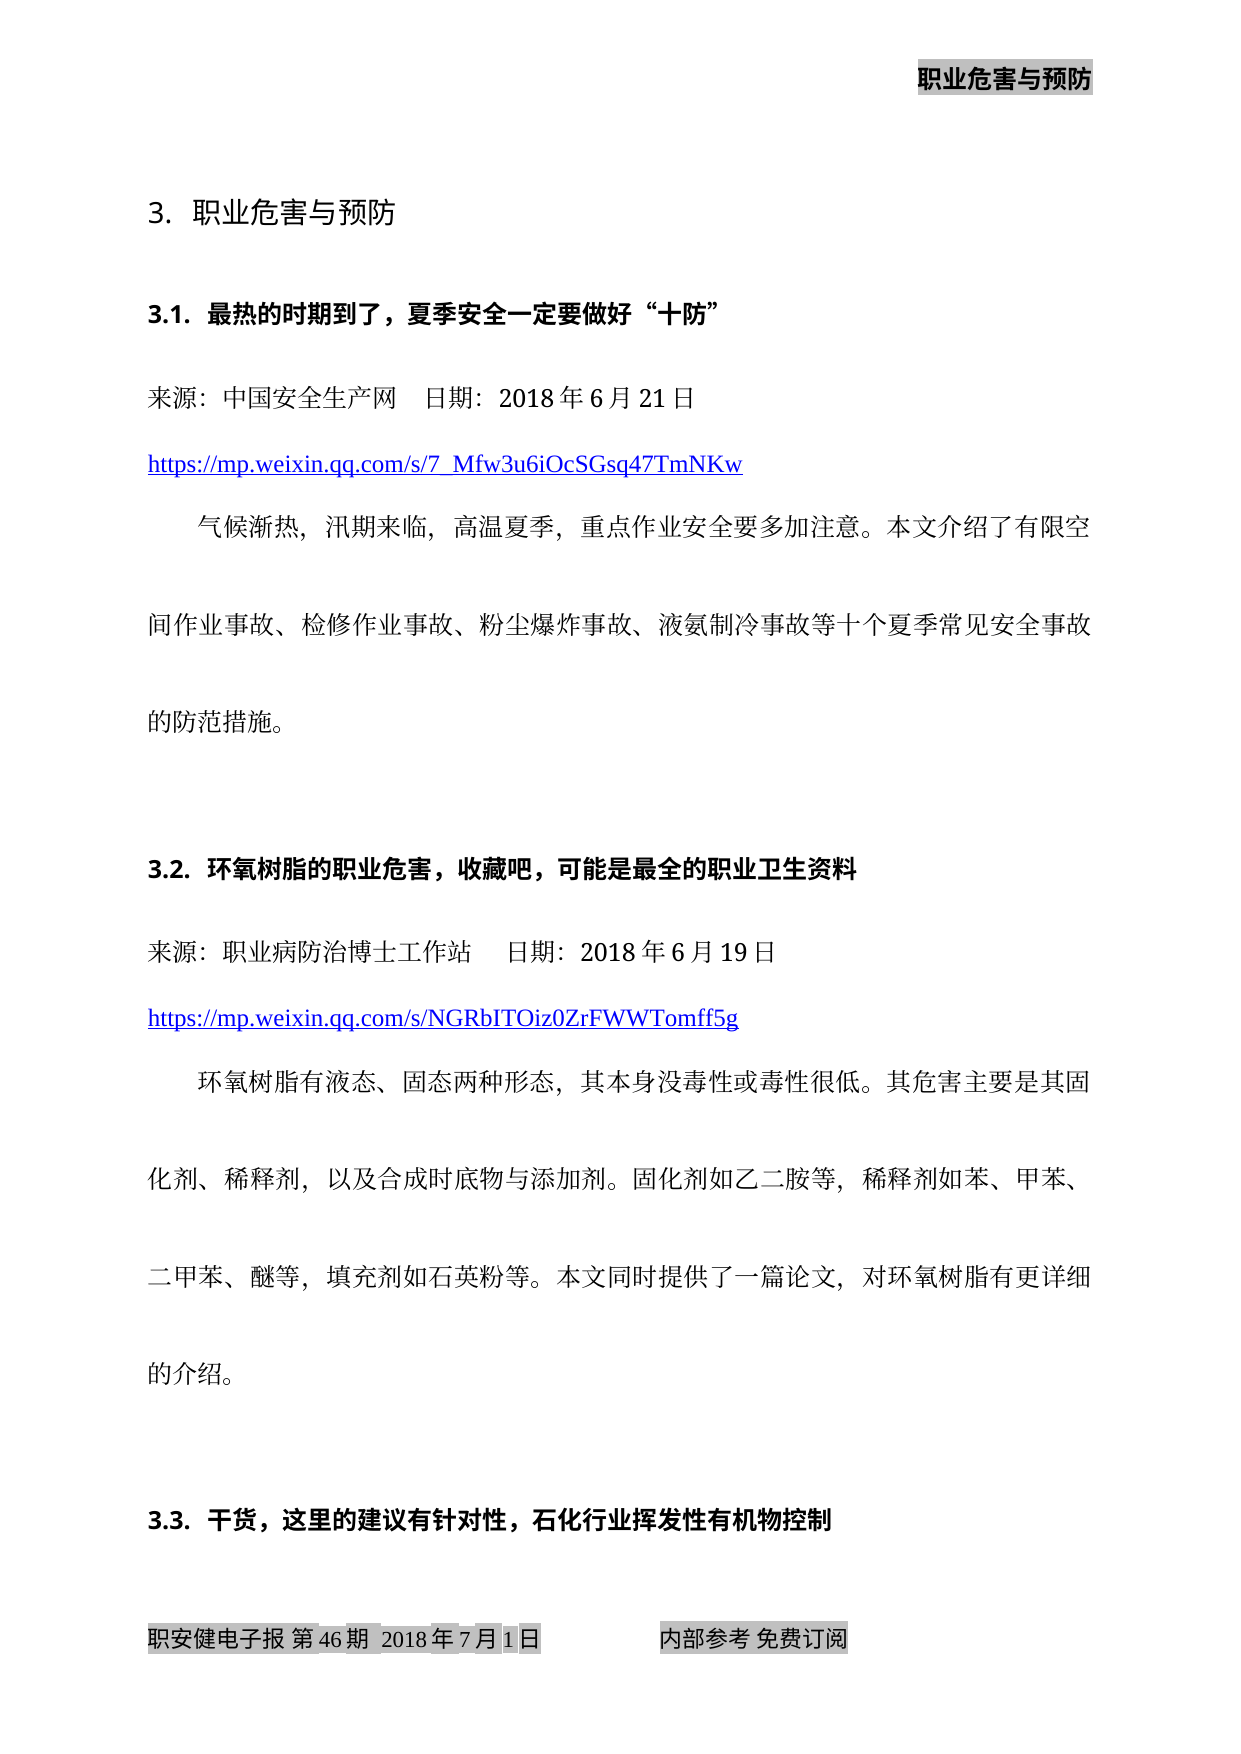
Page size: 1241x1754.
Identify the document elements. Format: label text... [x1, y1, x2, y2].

text https://mp.weixin.qq.com/s/NGRbITOiz0ZrFWWTomff5g [148, 1001, 1092, 1033]
list 环氧树脂的职业危害，收藏吧，可能是最全的职业卫生资料 [148, 835, 1092, 900]
text https://mp.weixin.qq.com/s/7_Mfw3u6iOcSGsq47TmNKw [148, 447, 1092, 479]
text 来源：职业病防治博士工作站 日期：2018年6月19日 [148, 918, 1092, 983]
list 职业危害与预防 [148, 178, 1092, 243]
list 干货，这里的建议有针对性，石化行业挥发性有机物控制 [148, 1486, 1092, 1551]
text 环氧树脂有液态、固态两种形态，其本身没毒性或毒性很低。其危害主要是其固化剂、稀释剂，以及合成时底物与添加剂。固化剂如乙二胺等，稀释剂如苯、甲苯、二甲苯、醚等，填充剂如石英粉等。本文同时提供了一篇论文，对环氧树脂有更详细的介绍。 [148, 1048, 1092, 1405]
list 最热的时期到了，夏季安全一定要做好“十防” [148, 281, 1092, 346]
text 来源：中国安全生产网 日期：2018年6月21日 [148, 364, 1092, 429]
text 气候渐热，汛期来临，高温夏季，重点作业安全要多加注意。本文介绍了有限空间作业事故、检修作业事故、粉尘爆炸事故、液氨制冷事故等十个夏季常见安全事故的防范措施。 [148, 494, 1092, 754]
